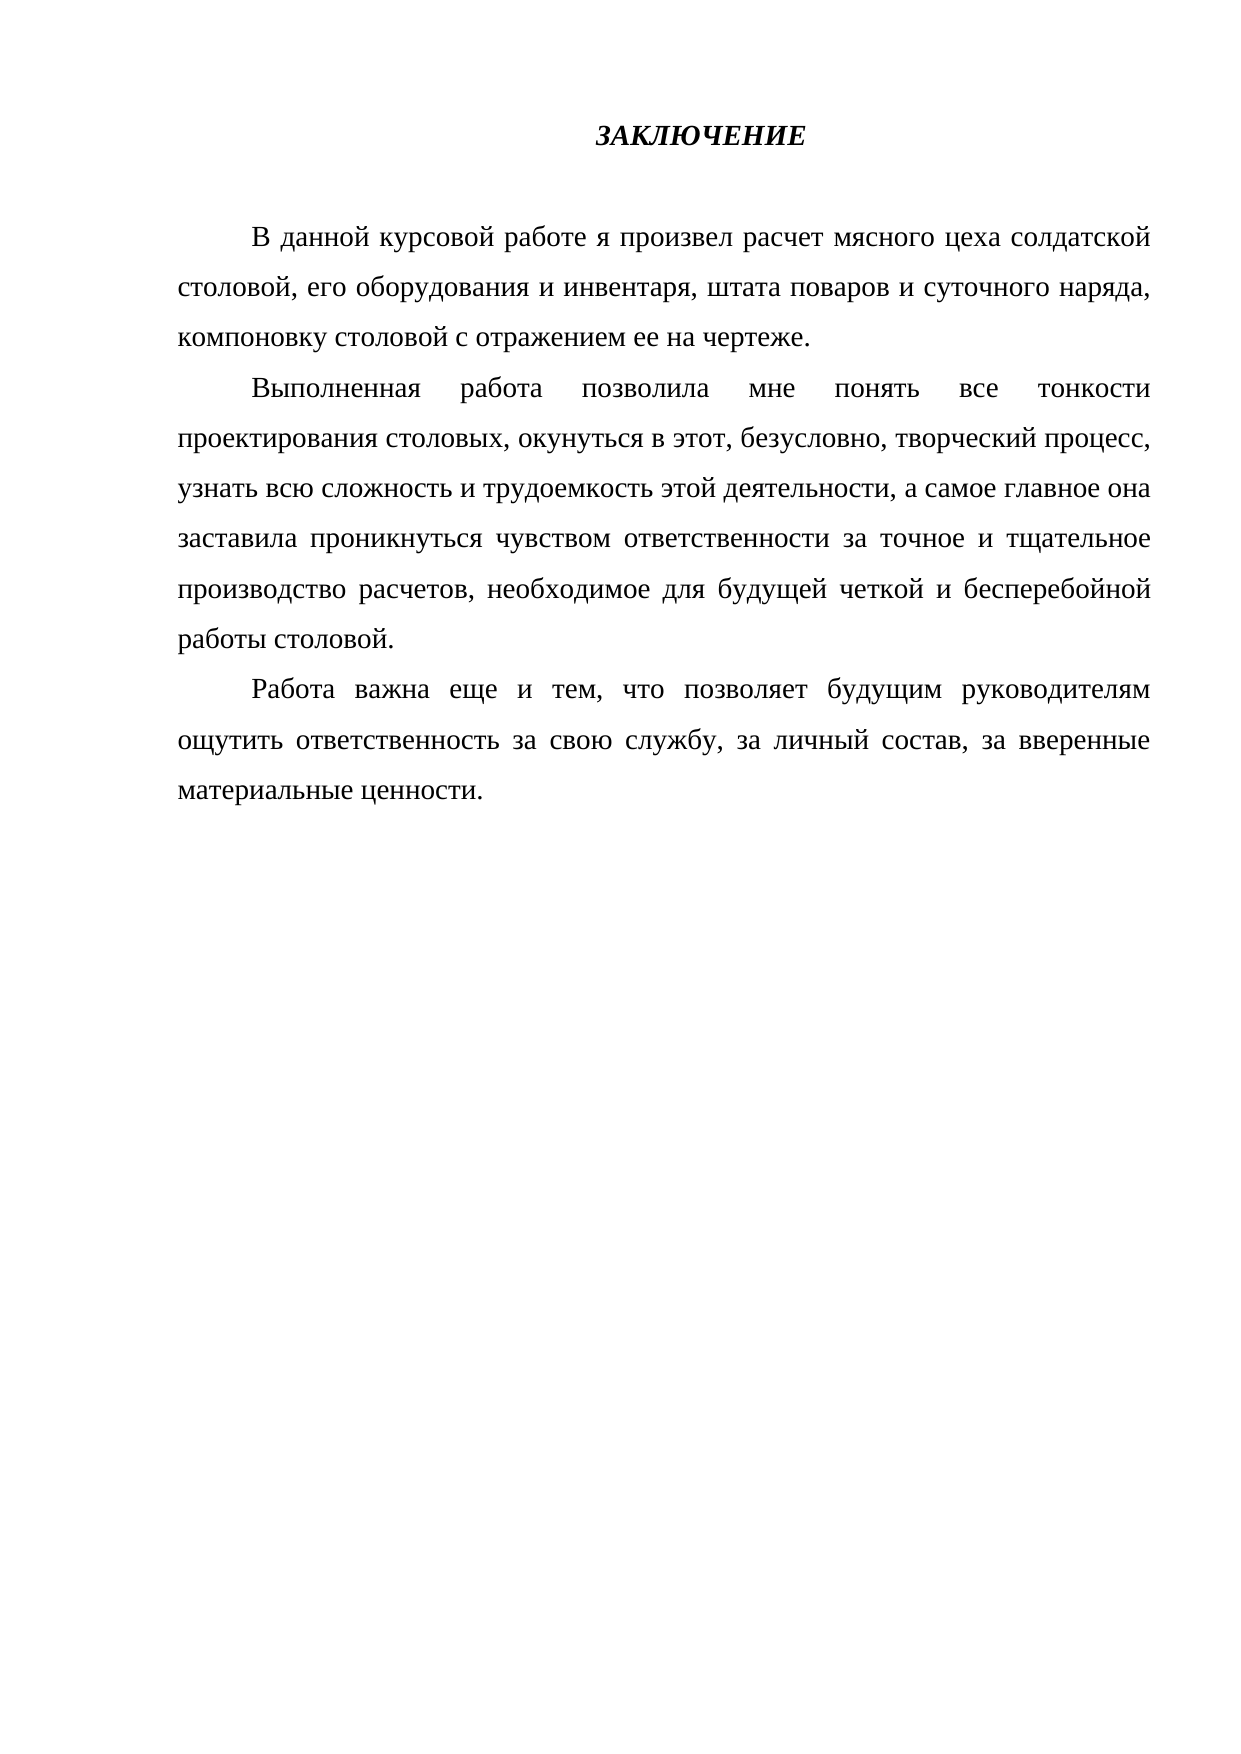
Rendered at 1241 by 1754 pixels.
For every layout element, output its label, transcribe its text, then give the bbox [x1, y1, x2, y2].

text Работа важна еще и тем, что позволяет будущим руководителям ощутить ответственность за свою службу, за личный состав, за вверенные материальные ценности. [177, 672, 1152, 806]
text Выполненная работа позволила мне понять все тонкости проектирования столовых, окунуться в этот, безусловно, творческий процесс, узнать всю сложность и трудоемкость этой деятельности, а самое главное она заставила проникнуться чувством ответственности за точное и тщательное производство расчетов, необходимое для будущей четкой и бесперебойной работы столовой. [177, 370, 1152, 655]
subtitle ЗАКЛЮЧЕНИЕ [177, 118, 1152, 152]
text В данной курсовой работе я произвел расчет мясного цеха солдатской столовой, его оборудования и инвентаря, штата поваров и суточного наряда, компоновку столовой с отражением ее на чертеже. [177, 219, 1152, 353]
